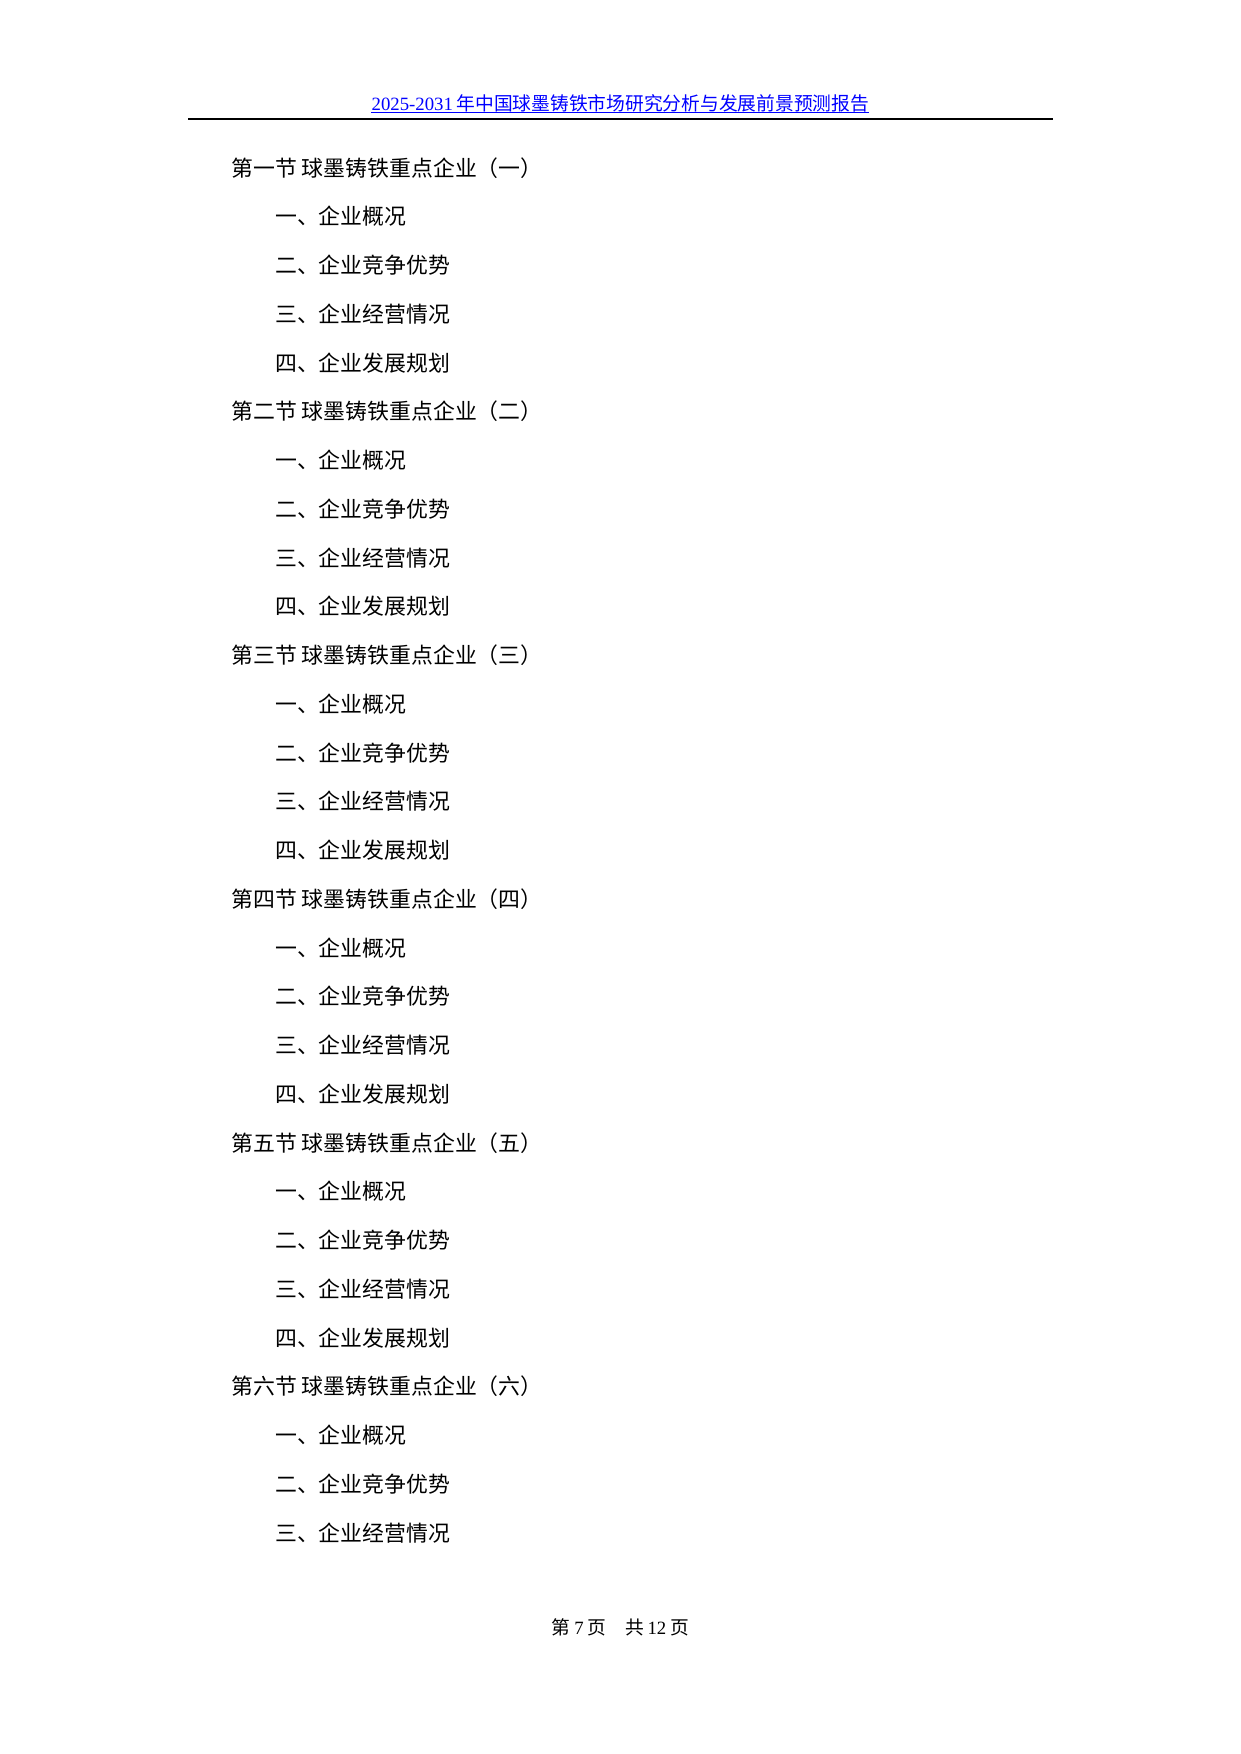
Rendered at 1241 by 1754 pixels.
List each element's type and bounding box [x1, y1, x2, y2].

text [187, 150, 1053, 1548]
